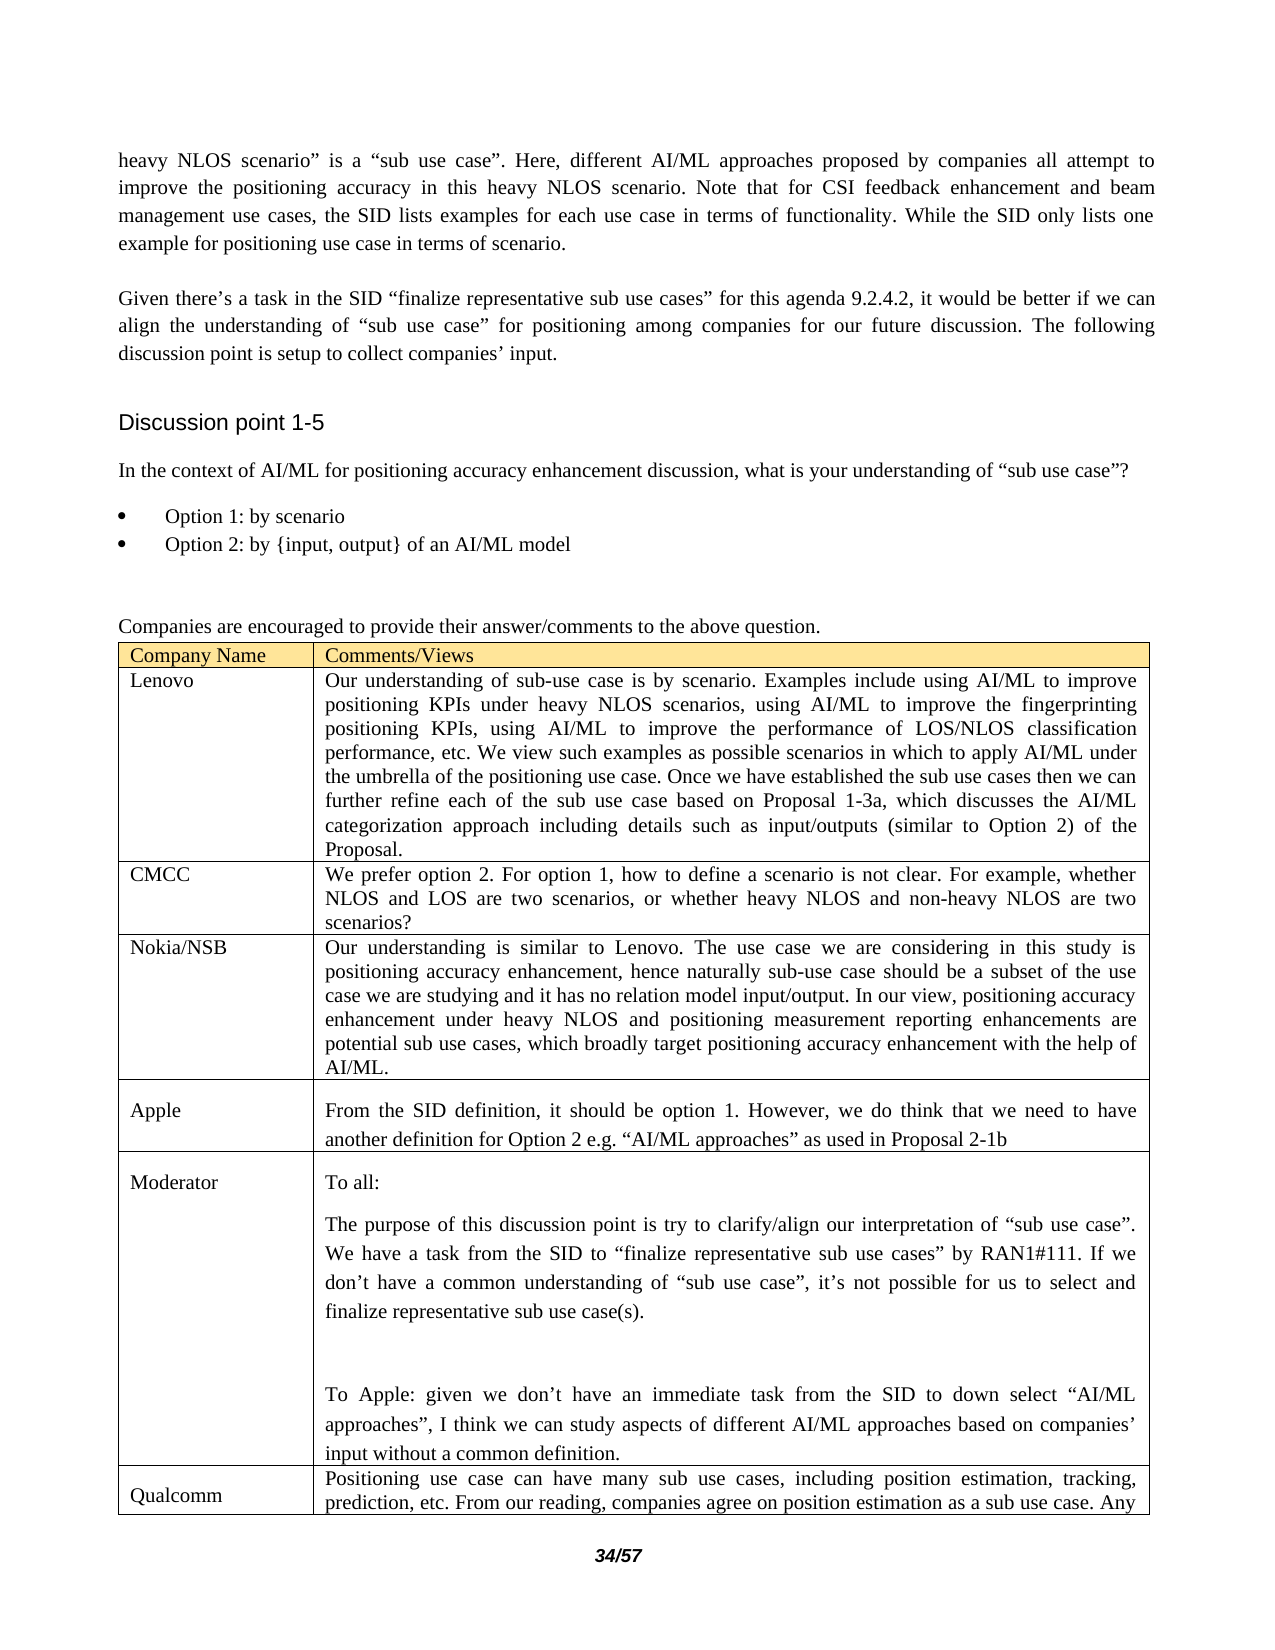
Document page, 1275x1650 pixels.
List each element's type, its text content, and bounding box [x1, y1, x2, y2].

table_cell Apple [119, 1080, 313, 1151]
table_cell To all: The purpose of this discussion point is try to clarify/align our interpretation of “sub use case”. We have a task from the SID to “finalize representative sub use cases” by RAN1#111. If we don’t have a common understanding of “sub use case”, it’s not possible for us to select and finalize representative sub use case(s). To Apple: given we don’t have an immediate task from the SID to down select “AI/ML approaches”, I think we can study aspects of different AI/ML approaches based on companies’ input without a common definition. [314, 1152, 1149, 1465]
table_cell We prefer option 2. For option 1, how to define a scenario is not clear. For example, whether NLOS and LOS are two scenarios, or whether heavy NLOS and non-heavy NLOS are two scenarios? [314, 862, 1149, 934]
table_cell Nokia/NSB [119, 935, 313, 1079]
table_cell Our understanding is similar to Lenovo. The use case we are considering in this study is positioning accuracy enhancement, hence naturally sub-use case should be a subset of the use case we are studying and it has no relation model input/output. In our view, positioning accuracy enhancement under heavy NLOS and positioning measurement reporting enhancements are potential sub use cases, which broadly target positioning accuracy enhancement with the help of AI/ML. [314, 935, 1149, 1079]
table_header Comments/Views [314, 643, 1149, 667]
text Given there’s a task in the SID “finalize representative sub use cases” for this agenda 9.2.4.2, it would be better if we can align the understanding of “sub use case” for positioning among companies for our future discussion. The following discussion point is setup to collect companies’ input. [118, 286, 1157, 365]
table_header Company Name [119, 643, 313, 667]
table_cell Moderator [119, 1152, 313, 1465]
table_cell Our understanding of sub-use case is by scenario. Examples include using AI/ML to improve positioning KPIs under heavy NLOS scenarios, using AI/ML to improve the fingerprinting positioning KPIs, using AI/ML to improve the performance of LOS/NLOS classification performance, etc. We view such examples as possible scenarios in which to apply AI/ML under the umbrella of the positioning use case. Once we have established the sub use cases then we can further refine each of the sub use case based on Proposal 1-3a, which discusses the AI/ML categorization approach including details such as input/outputs (similar to Option 2) of the Proposal. [314, 668, 1149, 861]
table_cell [314, 1466, 1149, 1514]
list Option 2: by {input, output} of an AI/ML model [118, 532, 1157, 556]
table_cell Qualcomm [119, 1466, 313, 1514]
subtitle Discussion point 1-5 [118, 409, 1157, 435]
text In the context of AI/ML for positioning accuracy enhancement discussion, what is your understanding of “sub use case”? [118, 458, 1157, 482]
table_cell From the SID definition, it should be option 1. However, we do think that we need to have another definition for Option 2 e.g. “AI/ML approaches” as used in Proposal 2-1b [314, 1080, 1149, 1151]
table_cell Lenovo [119, 668, 313, 861]
text Companies are encouraged to provide their answer/comments to the above question. [118, 614, 1157, 638]
table_cell CMCC [119, 862, 313, 934]
list Option 1: by scenario [118, 504, 1157, 528]
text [118, 148, 1157, 254]
